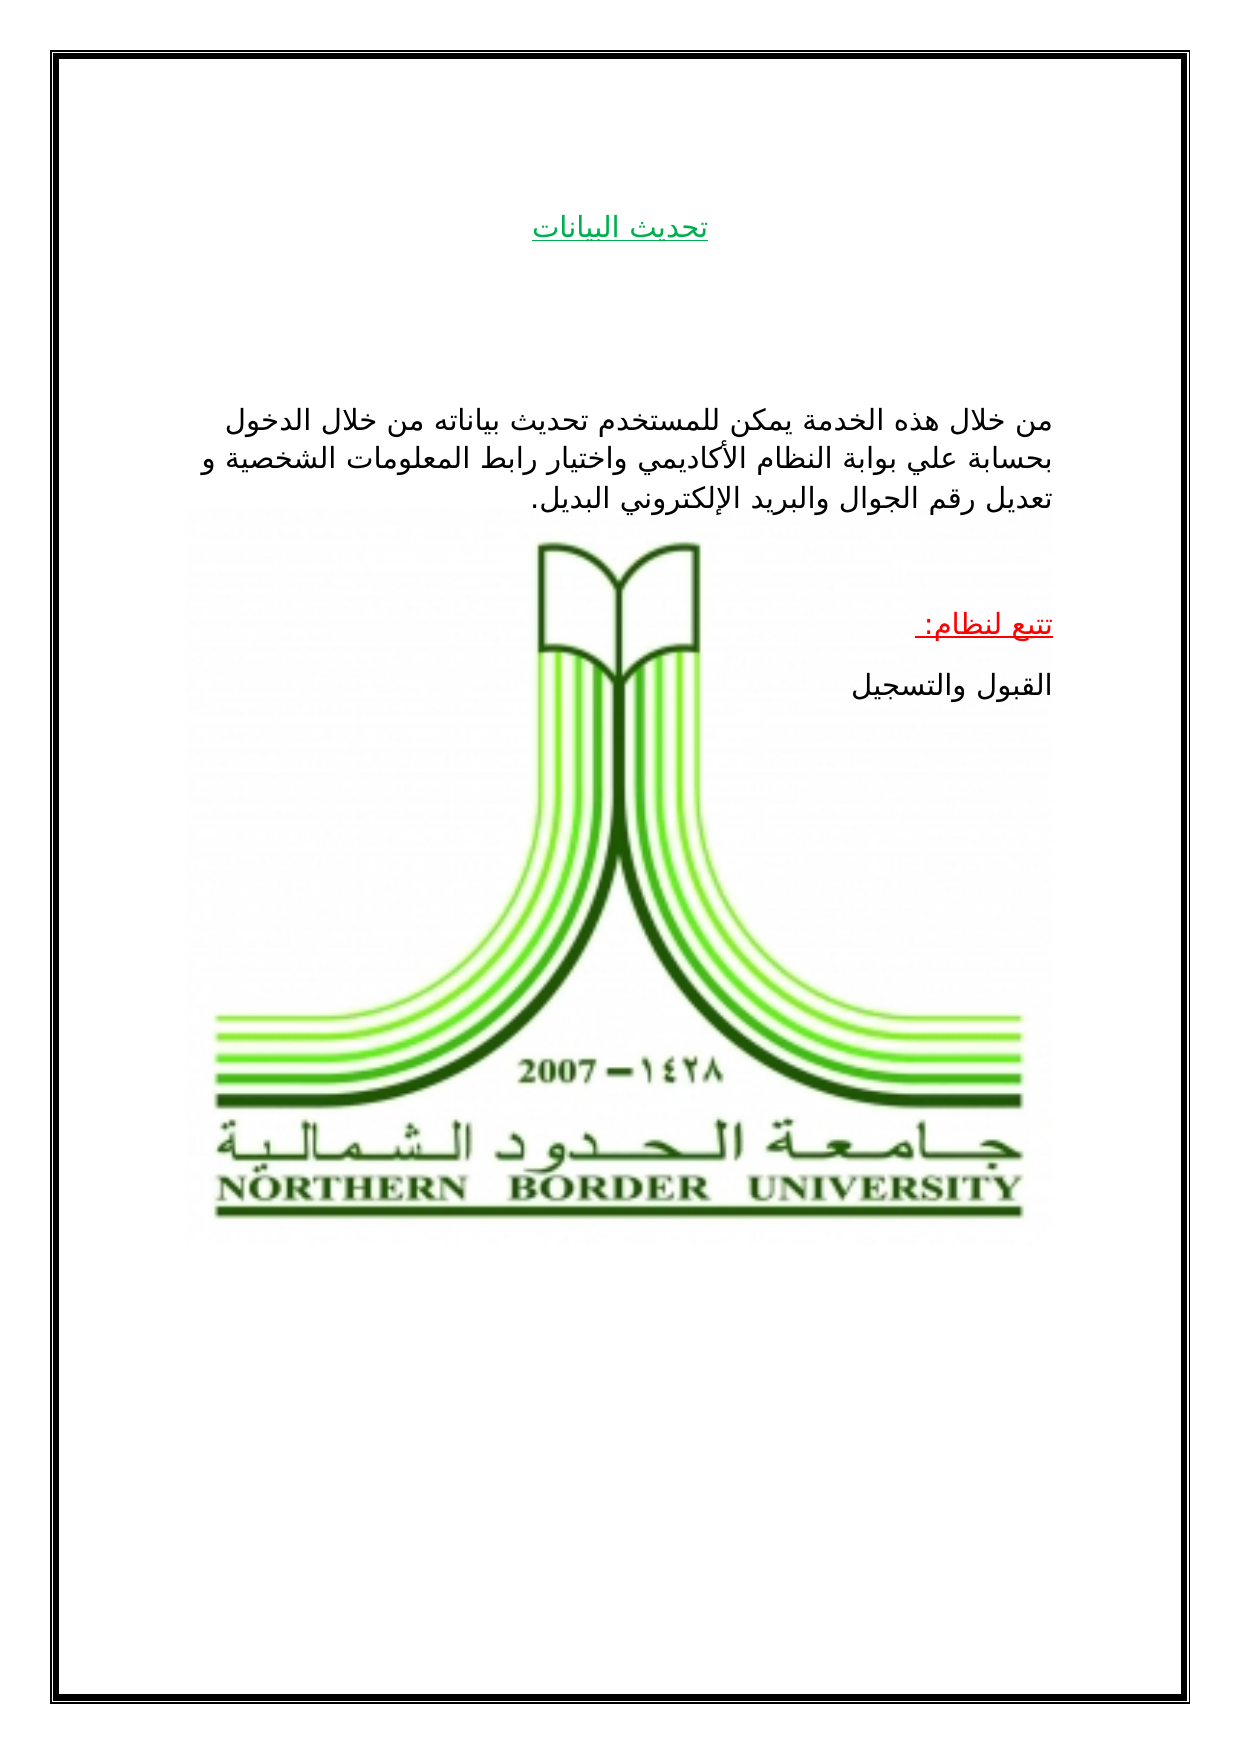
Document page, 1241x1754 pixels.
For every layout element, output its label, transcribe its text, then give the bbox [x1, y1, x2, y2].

picture [187, 642, 1053, 668]
picture [187, 515, 1053, 607]
text القبول والتسجيل [187, 668, 1053, 701]
text من خلال هذه الخدمة يمكن للمستخدم تحديث بياناته من خلال الدخول بحسابة علي بوابة النظام الأكاديمي واختيار رابط المعلومات الشخصية و تعديل رقم الجوال والبريد الإلكتروني البديل. [187, 403, 1053, 515]
text تحديث البيانات [187, 211, 1053, 244]
text تتبع لنظام: [187, 607, 1053, 642]
picture [187, 701, 1053, 1245]
